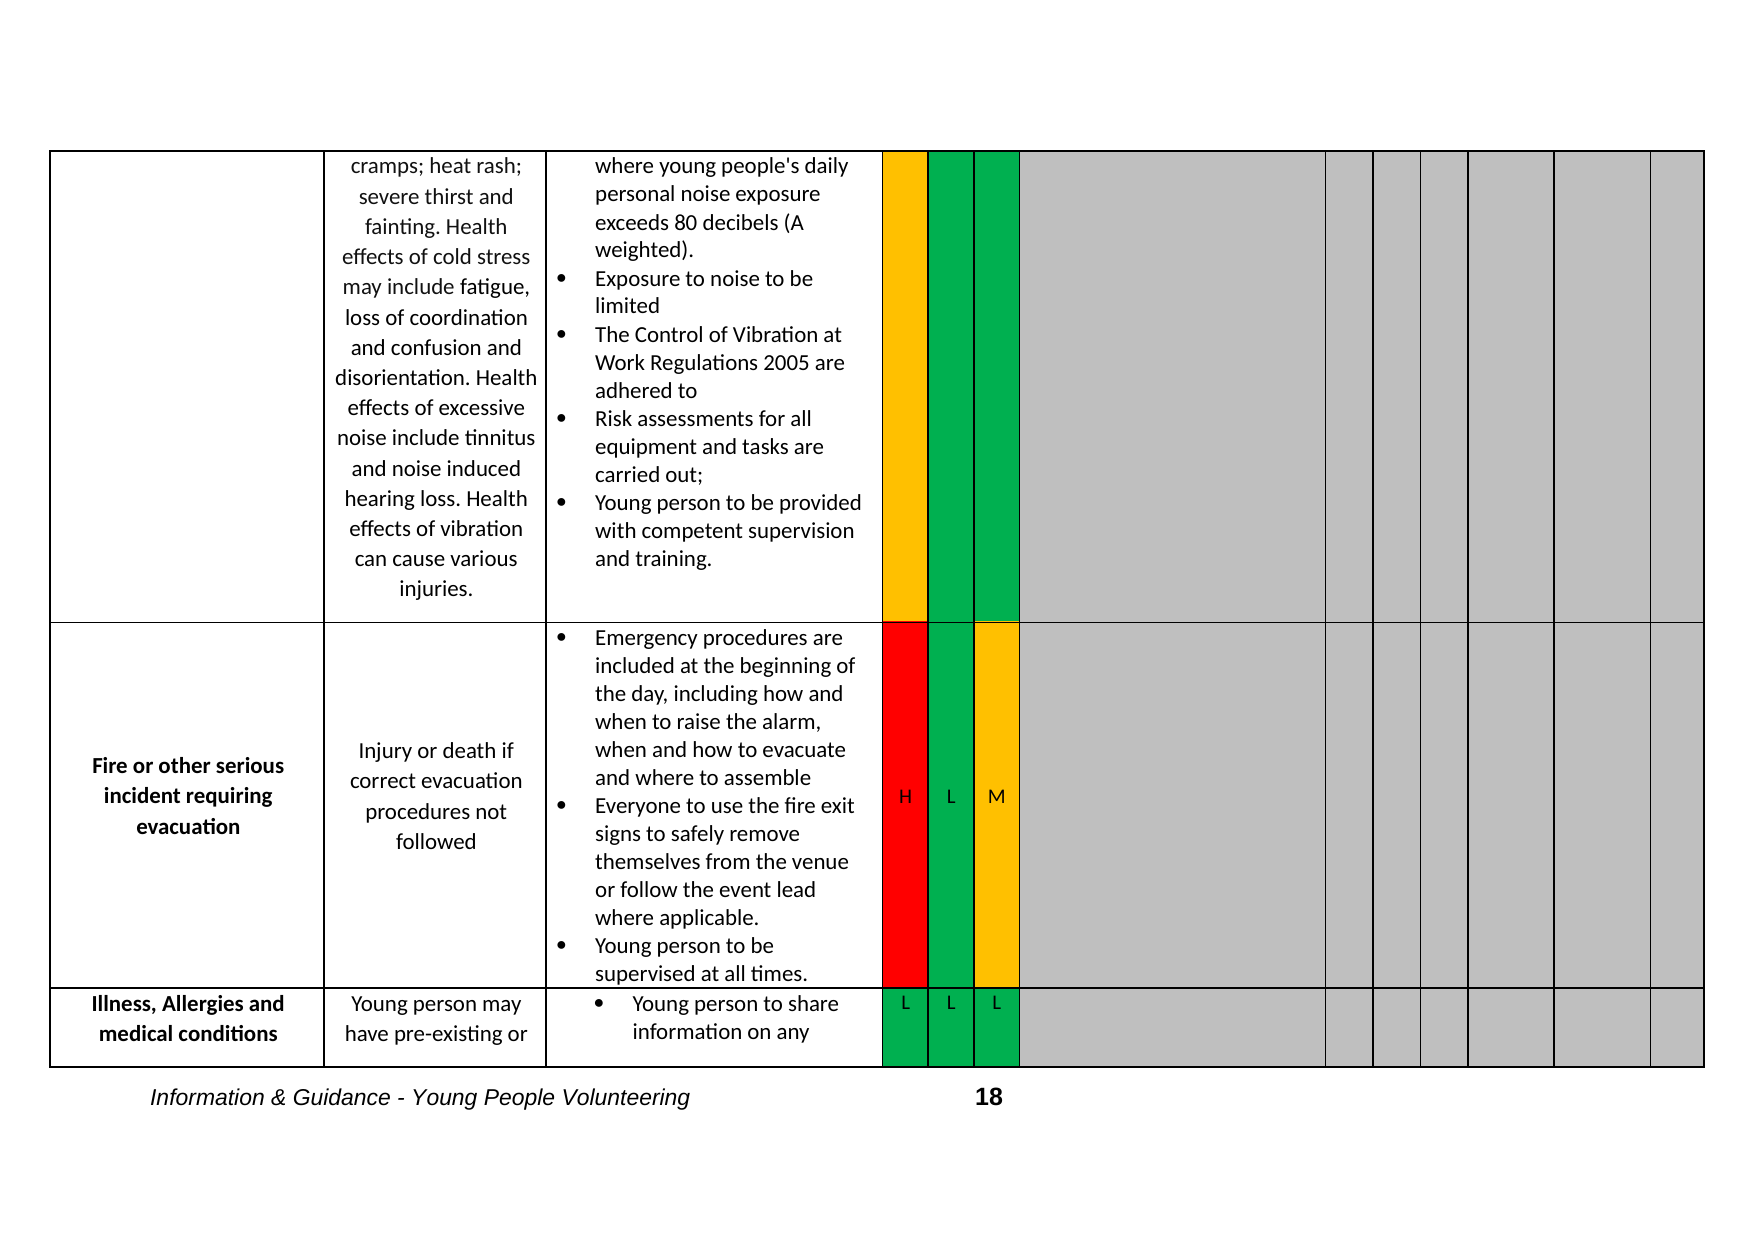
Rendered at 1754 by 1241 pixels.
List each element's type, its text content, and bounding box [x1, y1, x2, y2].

table_cell L [975, 152, 1019, 621]
table_cell H [883, 623, 927, 987]
table_cell M [883, 152, 927, 621]
table_cell [1651, 623, 1703, 987]
table_cell L [929, 152, 973, 621]
table_cell [1421, 152, 1467, 621]
table_cell Emergency procedures are included at the beginning of the day, including how and when to raise the alarm, when and how to evacuate and where to assemble Everyone to use the fire exit signs to safely remove themselves from the venue or follow the event lead where applicable. Young person to be supervised at all times. [547, 623, 882, 987]
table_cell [547, 989, 882, 1066]
table_cell L [883, 989, 927, 1066]
table_cell [1374, 623, 1420, 987]
table_cell [1469, 152, 1553, 621]
table_cell [1326, 623, 1372, 987]
table_cell [1469, 623, 1553, 987]
table_cell [1374, 152, 1420, 621]
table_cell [325, 152, 545, 621]
table_cell L [975, 989, 1019, 1066]
table_cell [1555, 989, 1650, 1066]
table_cell [1469, 989, 1553, 1066]
table_cell L [929, 623, 973, 987]
table_cell [1421, 989, 1467, 1066]
table_cell L [929, 989, 973, 1066]
table_cell [1326, 989, 1372, 1066]
table_cell [1555, 623, 1650, 987]
table_cell [1421, 623, 1467, 987]
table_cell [51, 989, 323, 1066]
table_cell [325, 989, 545, 1066]
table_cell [547, 152, 882, 621]
table_cell [1020, 989, 1325, 1066]
table_cell [1651, 989, 1703, 1066]
table_cell [1374, 989, 1420, 1066]
table_cell [1651, 152, 1703, 621]
table_cell [1326, 152, 1372, 621]
table_cell [1555, 152, 1650, 621]
table_cell [1020, 152, 1325, 621]
table_cell Injury or death if correct evacuation procedures not followed [325, 623, 545, 987]
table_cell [51, 152, 323, 621]
table_cell Fire or other serious incident requiring evacuation [51, 623, 323, 987]
table_cell [1020, 623, 1325, 987]
table_cell M [975, 623, 1019, 987]
